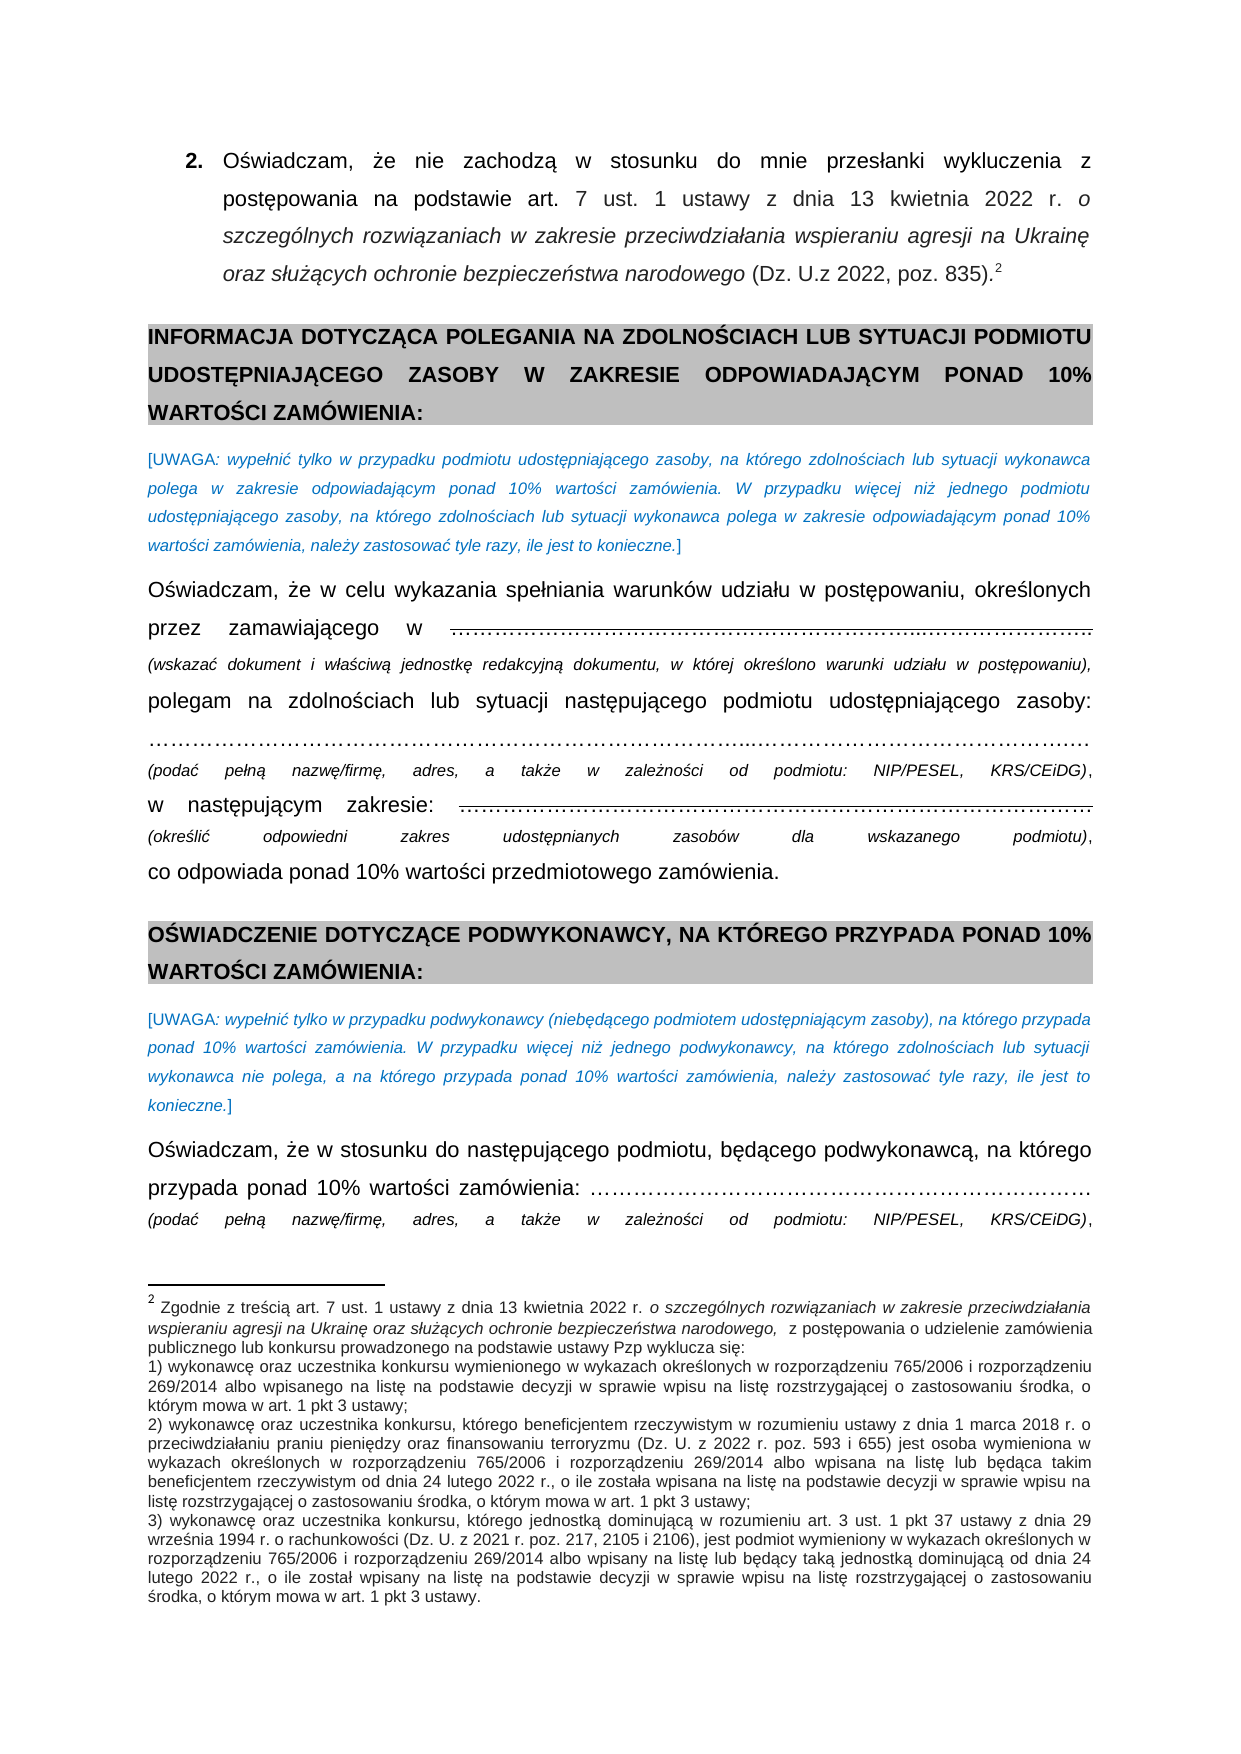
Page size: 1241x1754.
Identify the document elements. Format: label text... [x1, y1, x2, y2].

list Oświadczam, że nie zachodzą w stosunku do mnie przesłanki wykluczenia z postępowania na podstawie art. 7 ust. 1 ustawy z dnia 13 kwietnia 2022 r. o szczególnych rozwiązaniach w zakresie przeciwdziałania wspieraniu agresji na Ukrainę oraz służących ochronie bezpieczeństwa narodowego (Dz. U.z 2022, poz. 835). [185, 148, 1093, 286]
text INFORMACJA DOTYCZĄCA POLEGANIA NA ZDOLNOŚCIACH LUB SYTUACJI PODMIOTU UDOSTĘPNIAJĄCEGO ZASOBY W ZAKRESIE ODPOWIADAJĄCYM PONAD 10% WARTOŚCI ZAMÓWIENIA: [148, 324, 1093, 425]
text [UWAGA: wypełnić tylko w przypadku podwykonawcy (niebędącego podmiotem udostępniającym zasoby), na którego przypada ponad 10% wartości zamówienia. W przypadku więcej niż jednego podwykonawcy, na którego zdolnościach lub sytuacji wykonawca nie polega, a na którego przypada ponad 10% wartości zamówienia, należy zastosować tyle razy, ile jest to konieczne.] [148, 1009, 1093, 1115]
text [UWAGA: wypełnić tylko w przypadku podmiotu udostępniającego zasoby, na którego zdolnościach lub sytuacji wykonawca polega w zakresie odpowiadającym ponad 10% wartości zamówienia. W przypadku więcej niż jednego podmiotu udostępniającego zasoby, na którego zdolnościach lub sytuacji wykonawca polega w zakresie odpowiadającym ponad 10% wartości zamówienia, należy zastosować tyle razy, ile jest to konieczne.] [148, 450, 1093, 555]
text Oświadczam, że w celu wykazania spełniania warunków udziału w postępowaniu, określonych przez zamawiającego w ………………………………………………………...………………….. (wskazać dokument i właściwą jednostkę redakcyjną dokumentu, w której określono warunki udziału w postępowaniu), polegam na zdolnościach lub sytuacji następującego podmiotu udostępniającego zasoby: ………………………………………………………………………...…………………………………….… (podać pełną nazwę/firmę, adres, a także w zależności od podmiotu: NIP/PESEL, KRS/CEiDG), w następującym zakresie: …………………………………………………………………………… (określić odpowiedni zakres udostępnianych zasobów dla wskazanego podmiotu), co odpowiada ponad 10% wartości przedmiotowego zamówienia. [148, 577, 1093, 884]
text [148, 1137, 1093, 1229]
text OŚWIADCZENIE DOTYCZĄCE PODWYKONAWCY, NA KTÓREGO PRZYPADA PONAD 10% WARTOŚCI ZAMÓWIENIA: [148, 921, 1093, 984]
